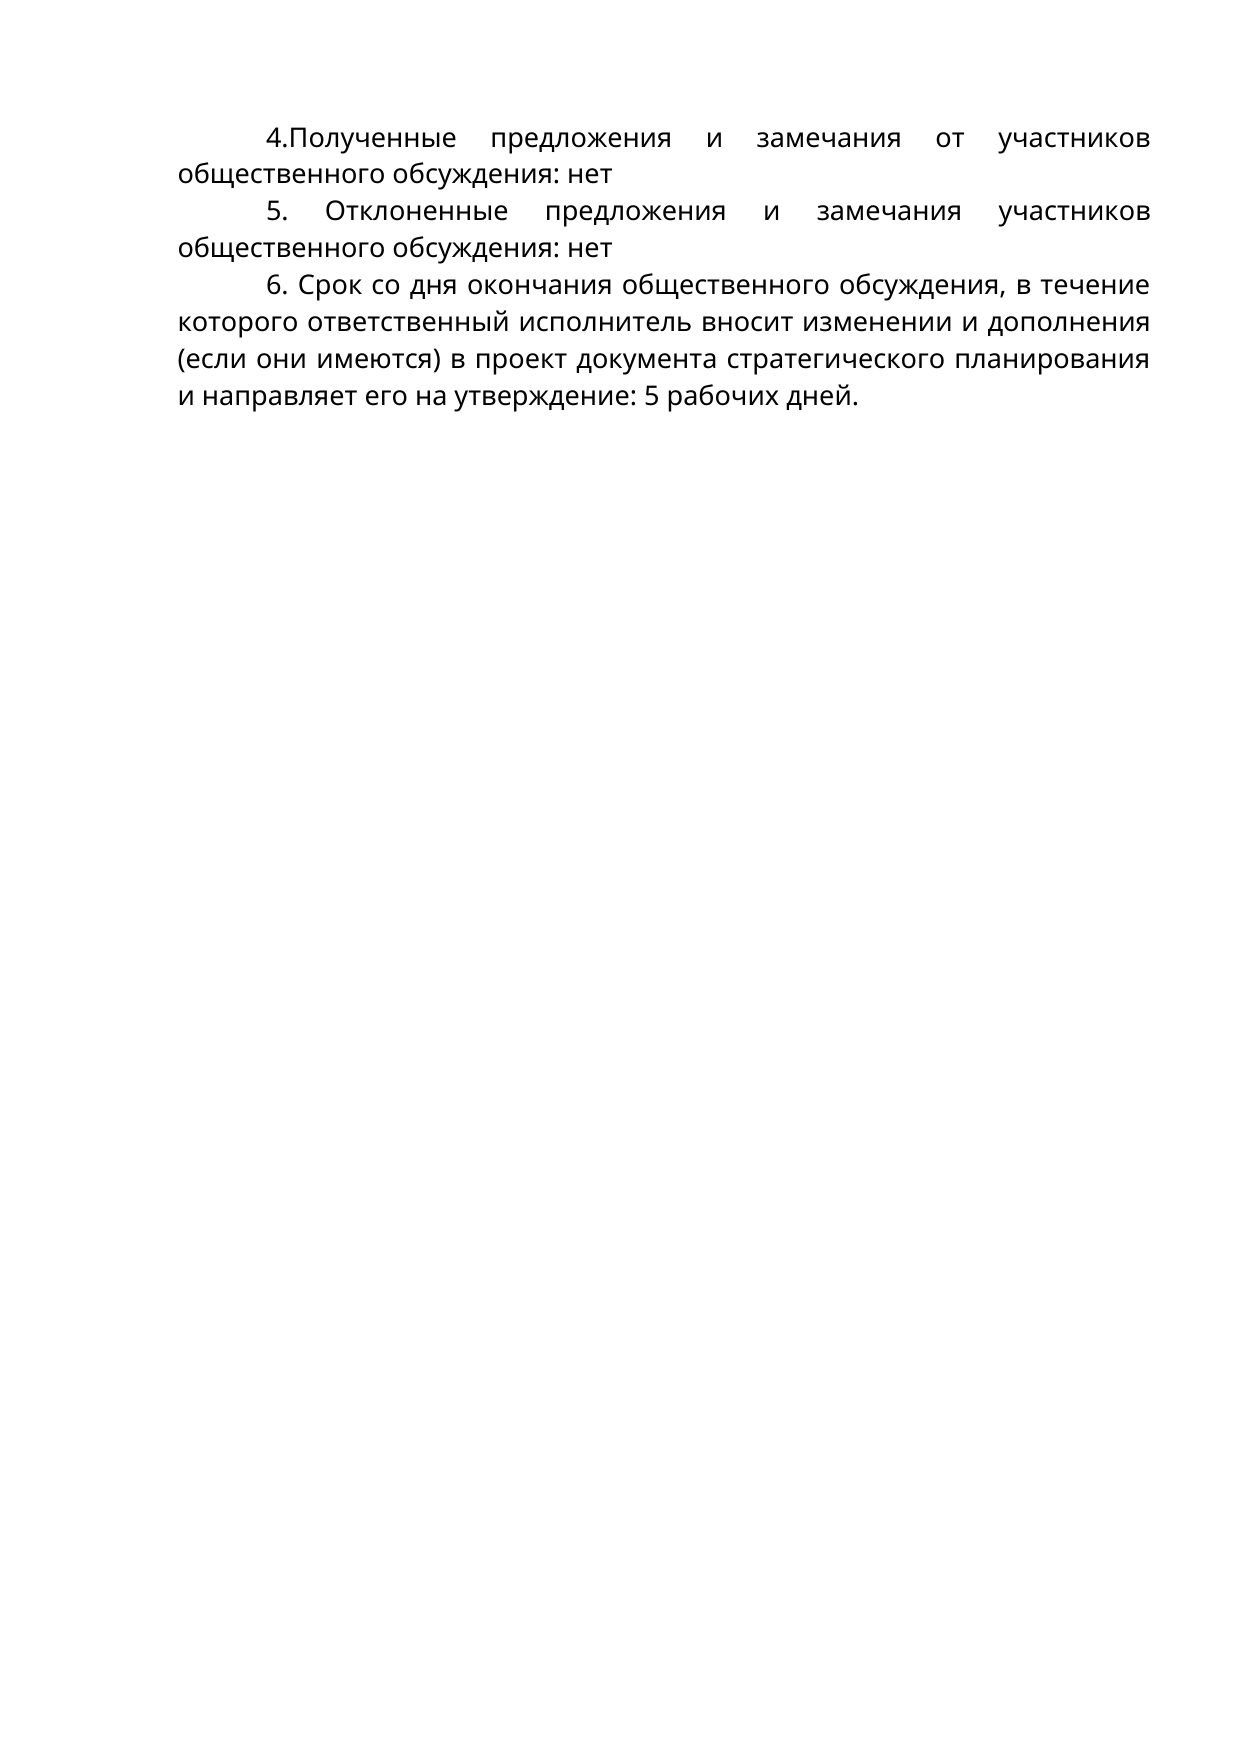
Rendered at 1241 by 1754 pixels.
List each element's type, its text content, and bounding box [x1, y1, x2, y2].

text 4.Полученные предложения и замечания от участников общественного обсуждения: нет [177, 118, 1152, 192]
text 5. Отклоненные предложения и замечания участников общественного обсуждения: нет [177, 192, 1152, 266]
text 6. Срок со дня окончания общественного обсуждения, в течение которого ответственный исполнитель вносит изменении и дополнения (если они имеются) в проект документа стратегического планирования и направляет его на утверждение: 5 рабочих дней. [177, 266, 1152, 413]
